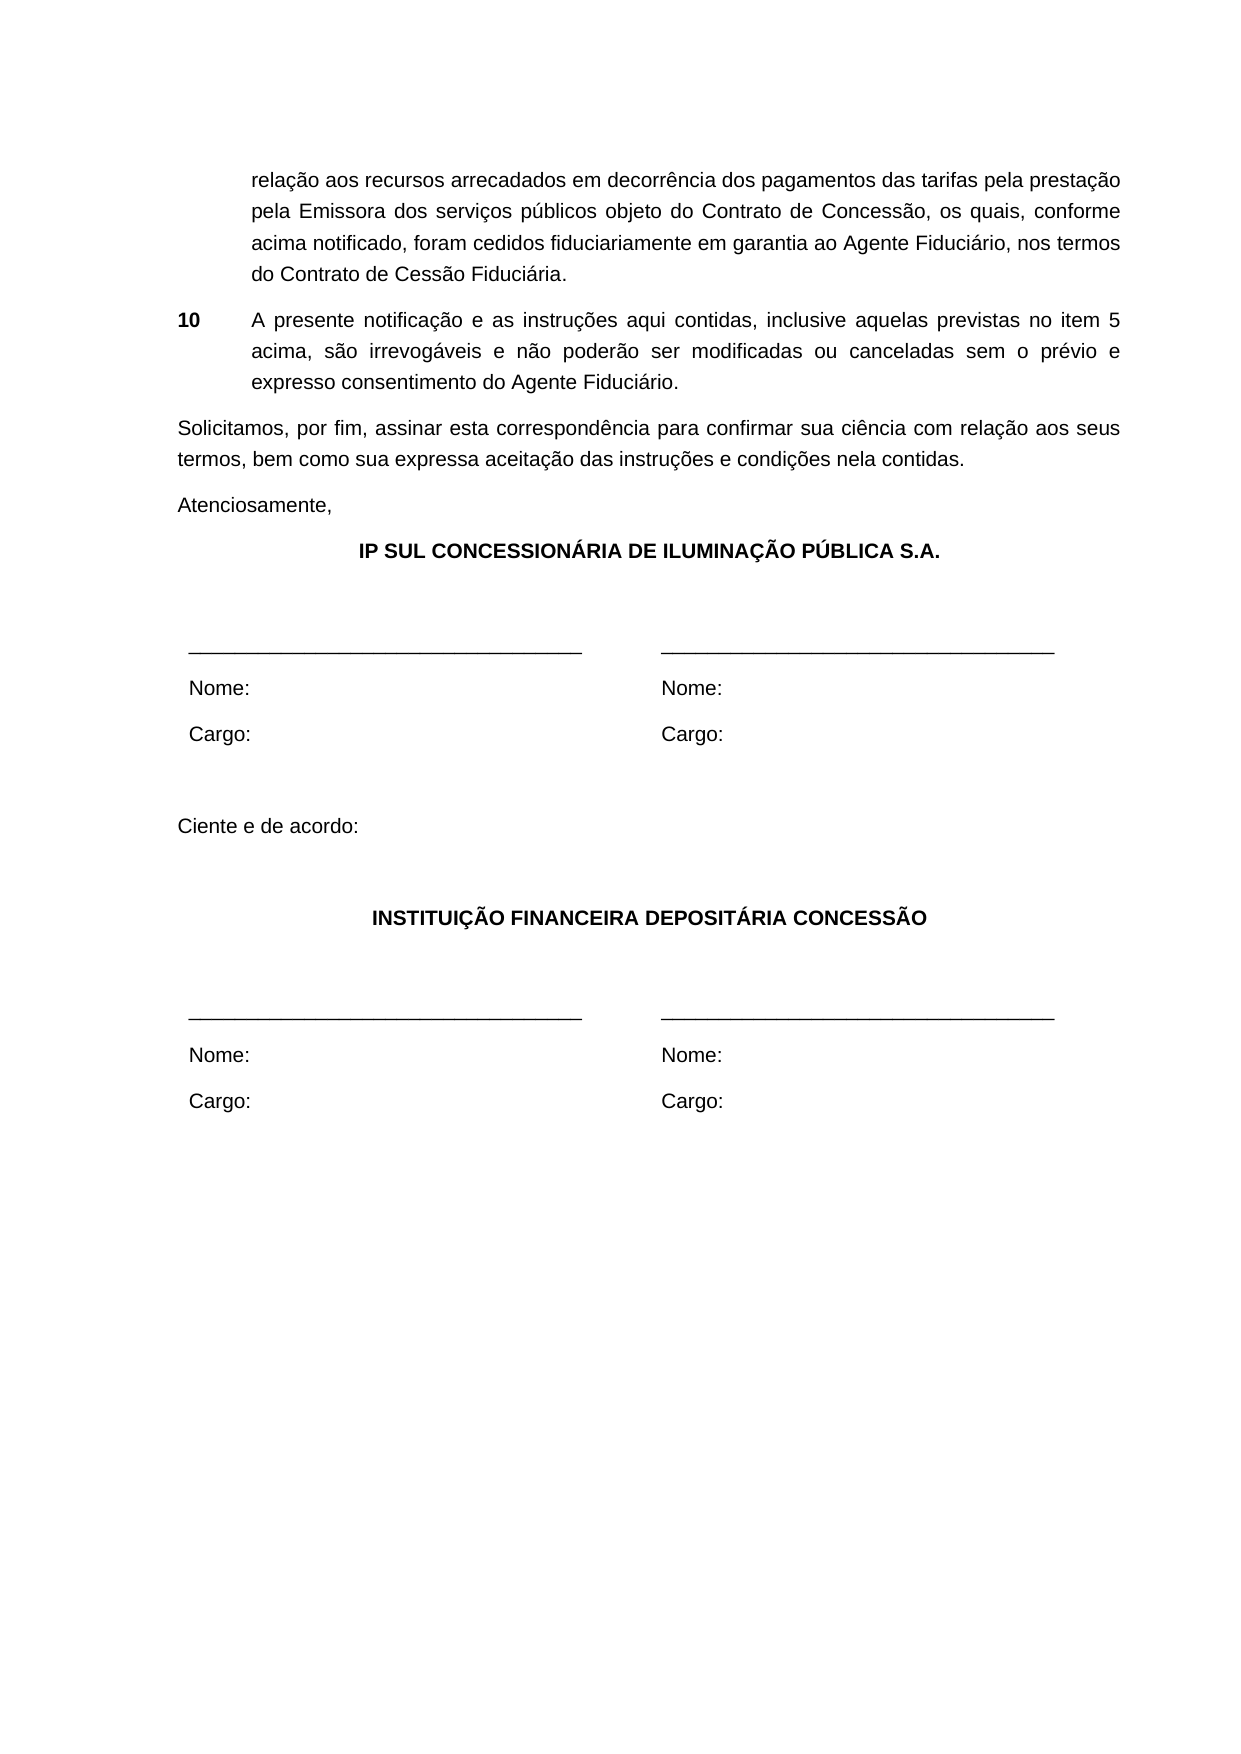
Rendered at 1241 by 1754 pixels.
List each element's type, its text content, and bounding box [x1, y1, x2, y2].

list Solicitamos, por fim, assinar esta correspondência para confirmar sua ciência com relação aos seus termos, bem como sua expressa aceitação das instruções e condições nela contidas. [177, 410, 1122, 473]
table_header __________________________________ Nome: Cargo: [177, 992, 650, 1129]
table_header __________________________________ Nome: Cargo: [650, 992, 1122, 1129]
table_header __________________________________ Nome: Cargo: [177, 625, 650, 762]
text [177, 162, 1122, 287]
text INSTITUIÇÃO FINANCEIRA DEPOSITÁRIA CONCESSÃO [177, 900, 1122, 931]
text IP SUL CONCESSIONÁRIA DE ILUMINAÇÃO PÚBLICA S.A. [177, 533, 1122, 564]
text Ciente e de acordo: [177, 808, 1122, 839]
text A presente notificação e as instruções aqui contidas, inclusive aquelas previstas no item 5 acima, são irrevogáveis e não poderão ser modificadas ou canceladas sem o prévio e expresso consentimento do Agente Fiduciário. [177, 302, 1122, 396]
text Atenciosamente, [177, 487, 1122, 519]
table_header __________________________________ Nome: Cargo: [650, 625, 1122, 762]
